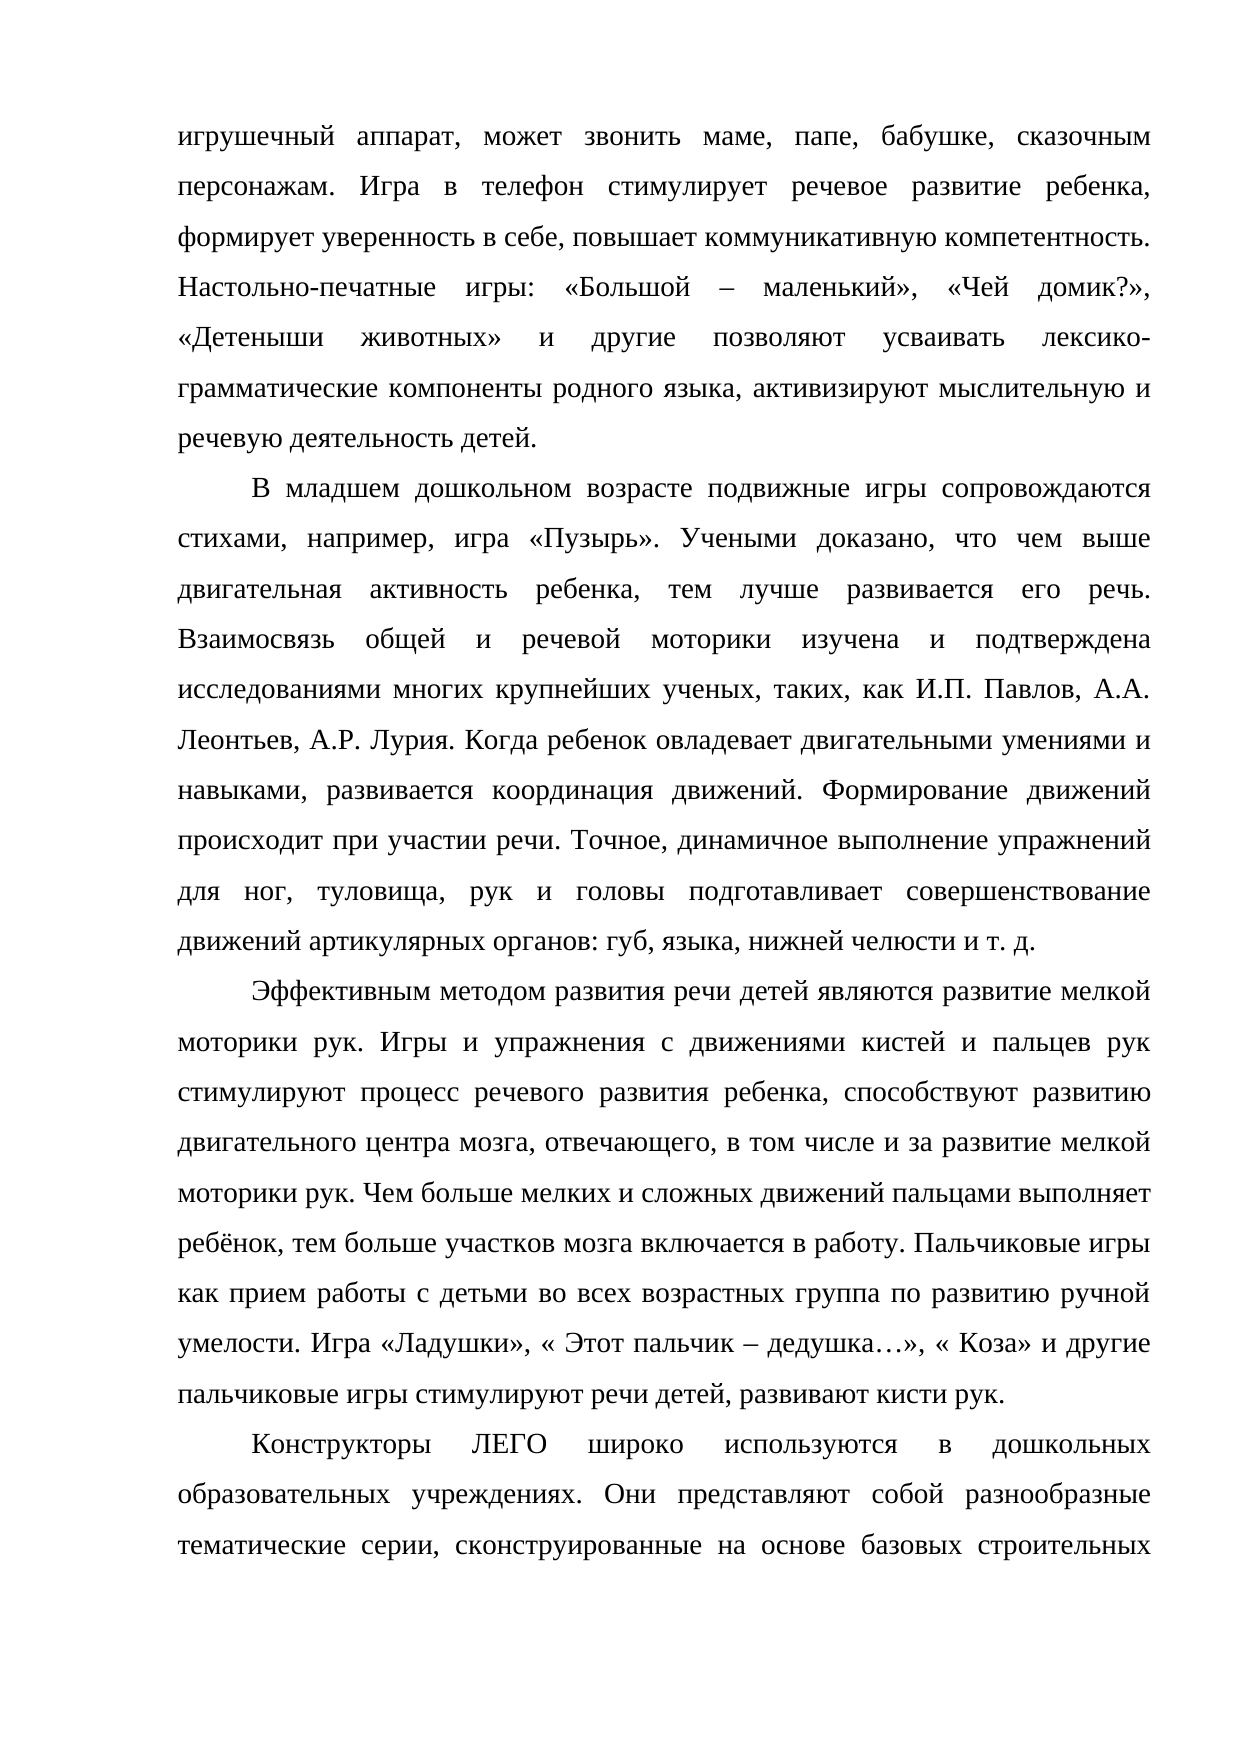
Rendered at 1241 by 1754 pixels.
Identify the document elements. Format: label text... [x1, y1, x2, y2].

text В младшем дошкольном возрасте подвижные игры сопровождаются стихами, например, игра «Пузырь». Учеными доказано, что чем выше двигательная активность ребенка, тем лучше развивается его речь. Взаимосвязь общей и речевой моторики изучена и подтверждена исследованиями многих крупнейших ученых, таких, как И.П. Павлов, А.А. Леонтьев, А.Р. Лурия. Когда ребенок овладевает двигательными умениями и навыками, развивается координация движений. Формирование движений происходит при участии речи. Точное, динамичное выполнение упражнений для ног, туловища, рук и головы подготавливает совершенствование движений артикулярных органов: губ, языка, нижней челюсти и т. д. [177, 470, 1152, 957]
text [177, 1426, 1152, 1560]
text Эффективным методом развития речи детей являются развитие мелкой моторики рук. Игры и упражнения с движениями кистей и пальцев рук стимулируют процесс речевого развития ребенка, способствуют развитию двигательного центра мозга, отвечающего, в том числе и за развитие мелкой моторики рук. Чем больше мелких и сложных движений пальцами выполняет ребёнок, тем больше участков мозга включается в работу. Пальчиковые игры как прием работы с детьми во всех возрастных группа по развитию ручной умелости. Игра «Ладушки», « Этот пальчик – дедушка…», « Коза» и другие пальчиковые игры стимулируют речи детей, развивают кисти рук. [177, 973, 1152, 1409]
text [177, 118, 1152, 453]
